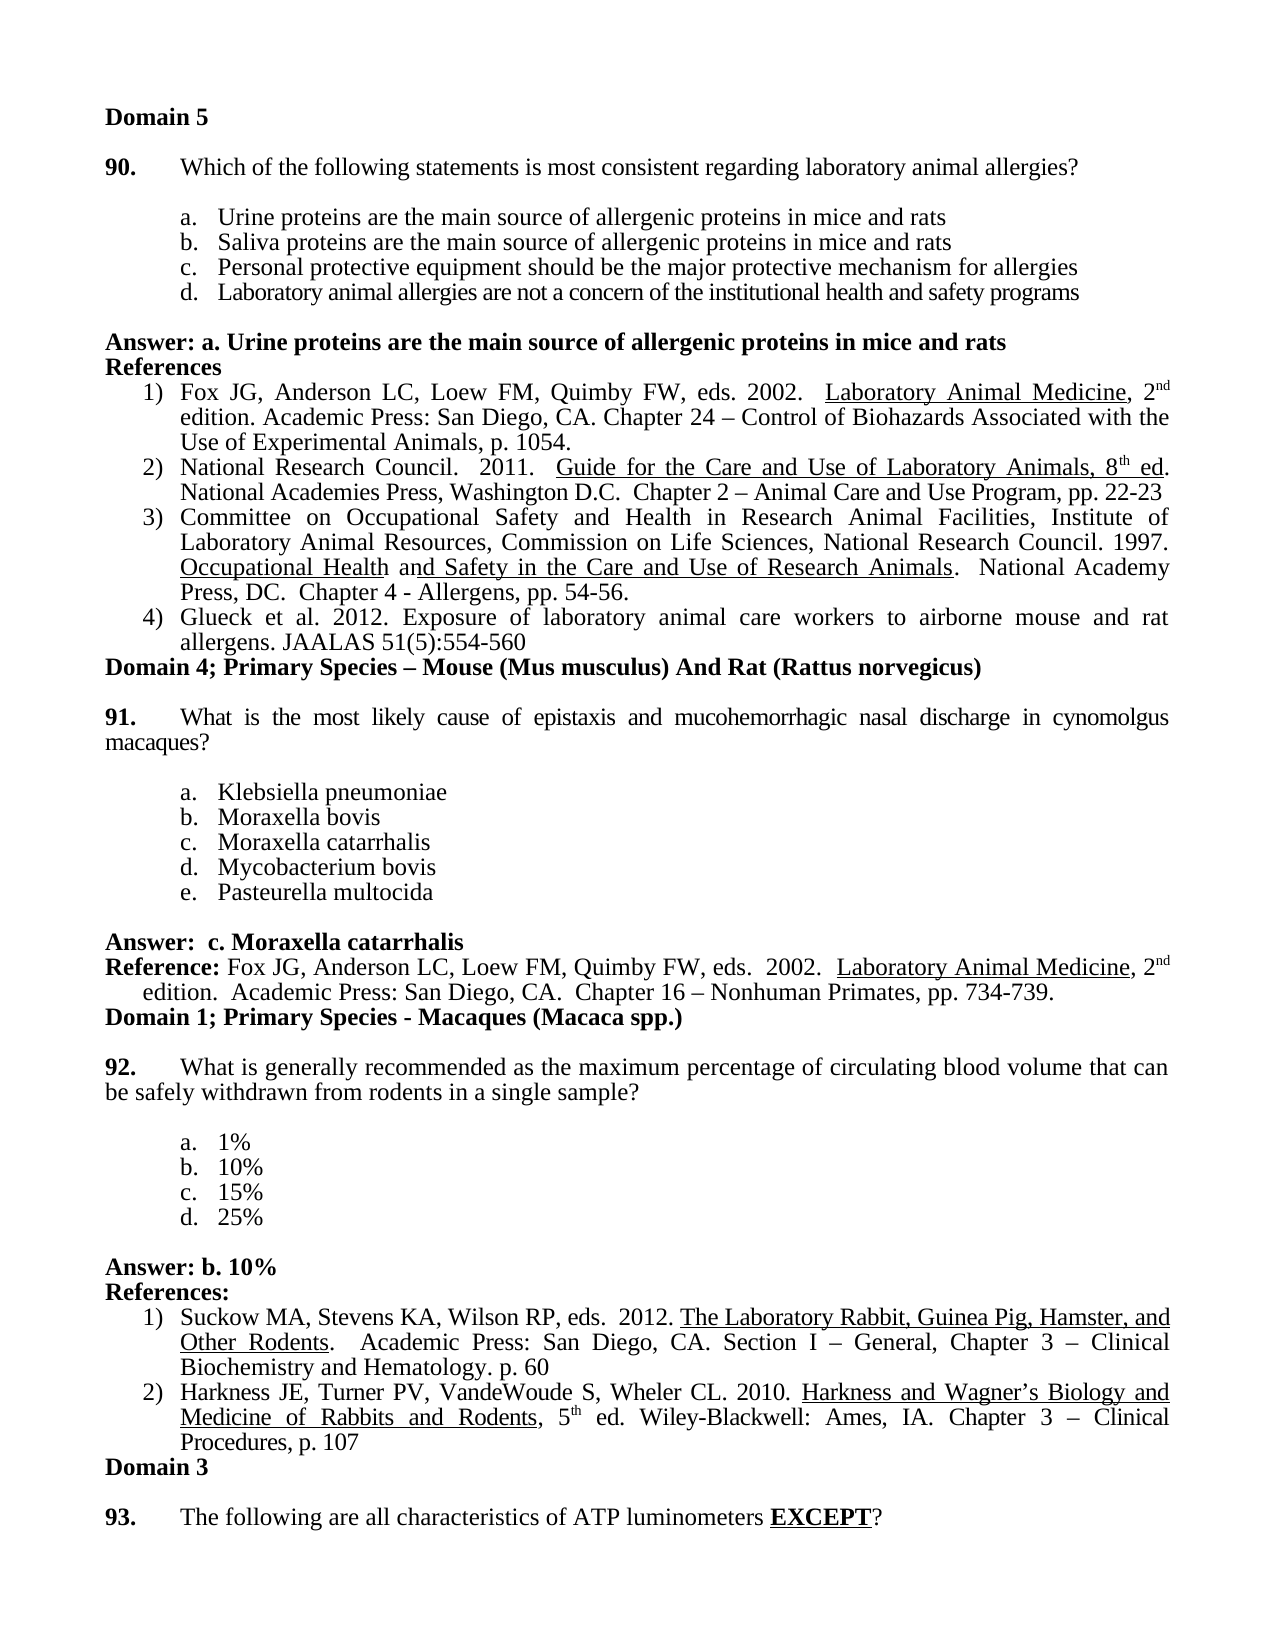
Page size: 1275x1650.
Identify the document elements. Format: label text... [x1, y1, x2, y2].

list Pasteurella multocida [180, 880, 1170, 905]
text 2) Harkness JE, Turner PV, VandeWoude S, Wheler CL. 2010. Harkness and Wagner’s Biology and Medicine of Rabbits and Rodents, 5th ed. Wiley-Blackwell: Ames, IA. Chapter 3 – Clinical Procedures, p. 107 [142, 1380, 1170, 1455]
text 1) Suckow MA, Stevens KA, Wilson RP, eds. 2012. The Laboratory Rabbit, Guinea Pig, Hamster, and Other Rodents. Academic Press: San Diego, CA. Section I – General, Chapter 3 – Clinical Biochemistry and Hematology. p. 60 [142, 1305, 1170, 1380]
text 93. The following are all characteristics of ATP luminometers EXCEPT? [105, 1505, 1170, 1530]
text a. 1% [180, 1130, 1170, 1155]
text d. 25% [180, 1205, 1170, 1230]
text Domain 4; Primary Species – Mouse (Mus musculus) And Rat (Rattus norvegicus) [105, 655, 1170, 680]
text d. Laboratory animal allergies are not a concern of the institutional health and safety programs [180, 280, 1170, 305]
text Domain 1; Primary Species - Macaques (Macaca spp.) [105, 1005, 1170, 1030]
text b. 10% [180, 1155, 1170, 1180]
text Domain 3 [105, 1455, 1170, 1480]
text c. Personal protective equipment should be the major protective mechanism for allergies [180, 255, 1170, 280]
text Answer: b. 10% [105, 1255, 1170, 1280]
list Glueck et al. 2012. Exposure of laboratory animal care workers to airborne mouse and rat allergens. JAALAS 51(5):554-560 [142, 605, 1170, 655]
text Answer: a. Urine proteins are the main source of allergenic proteins in mice and rats [105, 330, 1170, 355]
list Moraxella bovis [180, 805, 1170, 830]
text Answer: c. Moraxella catarrhalis [105, 930, 1170, 955]
list Klebsiella pneumoniae [180, 780, 1170, 805]
text 91. What is the most likely cause of epistaxis and mucohemorrhagic nasal discharge in cynomolgus macaques? [105, 705, 1170, 755]
list Committee on Occupational Safety and Health in Research Animal Facilities, Institute of Laboratory Animal Resources, Commission on Life Sciences, National Research Council. 1997. Occupational Health and Safety in the Care and Use of Research Animals. National Academy Press, DC. Chapter 4 - Allergens, pp. 54-56. [142, 505, 1170, 605]
list Moraxella catarrhalis [180, 830, 1170, 855]
text 90. Which of the following statements is most consistent regarding laboratory animal allergies? [105, 155, 1170, 180]
text b. Saliva proteins are the main source of allergenic proteins in mice and rats [180, 230, 1170, 255]
list Fox JG, Anderson LC, Loew FM, Quimby FW, eds. 2002. Laboratory Animal Medicine, 2nd edition. Academic Press: San Diego, CA. Chapter 24 – Control of Biohazards Associated with the Use of Experimental Animals, p. 1054. [142, 380, 1170, 455]
text References: [105, 1280, 1170, 1305]
text 92. What is generally recommended as the maximum percentage of circulating blood volume that can be safely withdrawn from rodents in a single sample? [105, 1055, 1170, 1105]
text Domain 5 [105, 105, 1170, 130]
list National Research Council. 2011. Guide for the Care and Use of Laboratory Animals, 8th ed. National Academies Press, Washington D.C. Chapter 2 – Animal Care and Use Program, pp. 22-23 [142, 455, 1170, 505]
text References [105, 355, 1170, 380]
list Mycobacterium bovis [180, 855, 1170, 880]
text c. 15% [180, 1180, 1170, 1205]
text Reference: Fox JG, Anderson LC, Loew FM, Quimby FW, eds. 2002. Laboratory Animal Medicine, 2nd edition. Academic Press: San Diego, CA. Chapter 16 – Nonhuman Primates, pp. 734-739. [105, 955, 1170, 1005]
text a. Urine proteins are the main source of allergenic proteins in mice and rats [180, 205, 1170, 230]
